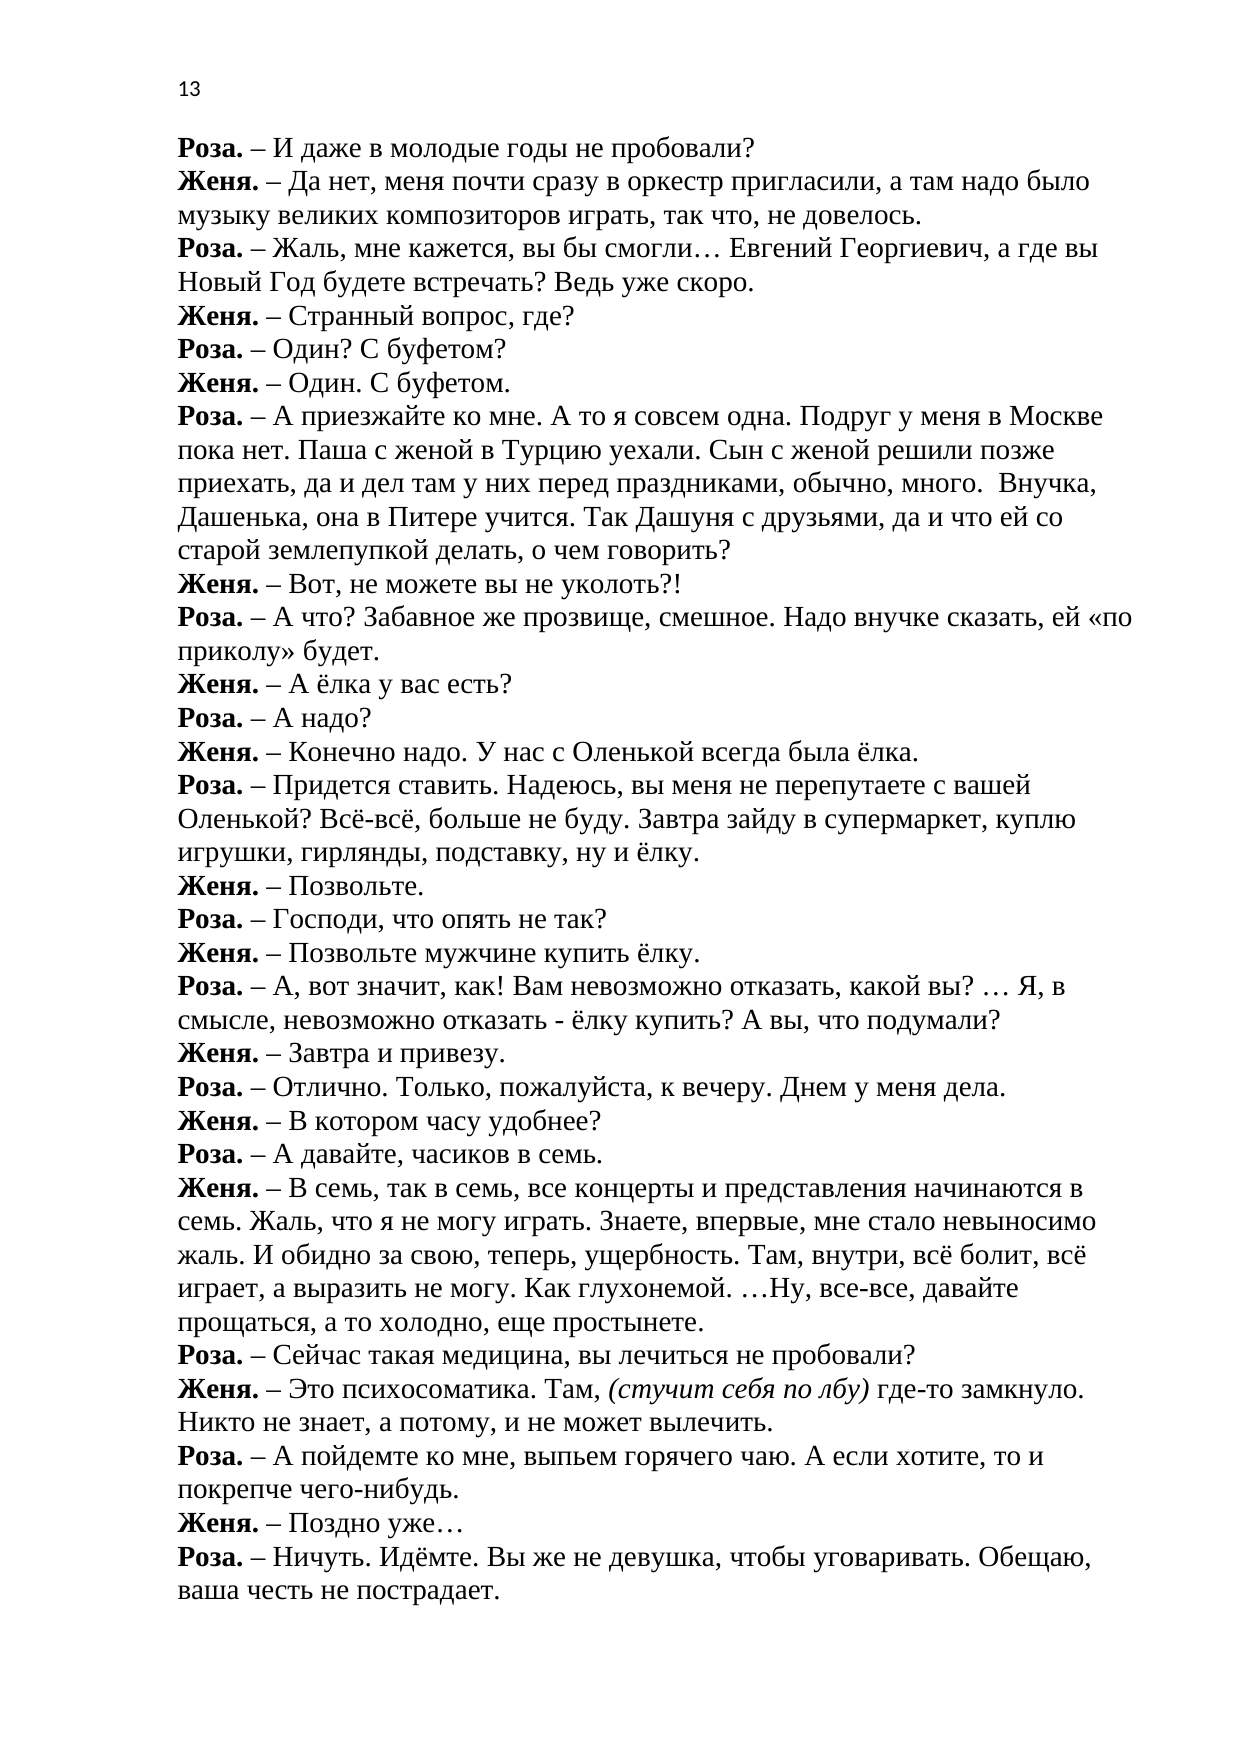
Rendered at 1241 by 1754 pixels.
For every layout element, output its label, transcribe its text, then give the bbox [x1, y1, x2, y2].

text Женя. – Поздно уже… [177, 1505, 1152, 1539]
text Роза. – Ничуть. Идёмте. Вы же не девушка, чтобы уговаривать. Обещаю, ваша честь не пострадает. [177, 1539, 1152, 1606]
text Роза. – А давайте, часиков в семь. [177, 1136, 1152, 1170]
text Женя. – А ёлка у вас есть? [177, 667, 1152, 700]
text Роза. – А приезжайте ко мне. А то я совсем одна. Подруг у меня в Москве пока нет. Паша с женой в Турцию уехали. Сын с женой решили позже приехать, да и дел там у них перед праздниками, обычно, много. Внучка, Дашенька, она в Питере учится. Так Дашуня с друзьями, да и что ей со старой землепупкой делать, о чем говорить? [177, 398, 1152, 566]
text Женя. – Завтра и привезу. [177, 1036, 1152, 1069]
text Женя. – Позвольте мужчине купить ёлку. [177, 935, 1152, 968]
text Женя. – В котором часу удобнее? [177, 1103, 1152, 1136]
text Роза. – Жаль, мне кажется, вы бы смогли… Евгений Георгиевич, а где вы Новый Год будете встречать? Ведь уже скоро. [177, 231, 1152, 298]
text Роза. – А пойдемте ко мне, выпьем горячего чаю. А если хотите, то и покрепче чего-нибудь. [177, 1438, 1152, 1505]
text Женя. – Конечно надо. У нас с Оленькой всегда была ёлка. [177, 734, 1152, 767]
text Женя. – Да нет, меня почти сразу в оркестр пригласили, а там надо было музыку великих композиторов играть, так что, не довелось. [177, 163, 1152, 231]
text Женя. – Это психосоматика. Там, (стучит себя по лбу) где-то замкнуло. Никто не знает, а потому, и не может вылечить. [177, 1371, 1152, 1438]
text Женя. – Один. С буфетом. [177, 365, 1152, 398]
text Роза. – И даже в молодые годы не пробовали? [177, 130, 1152, 163]
text Роза. – Отлично. Только, пожалуйста, к вечеру. Днем у меня дела. [177, 1069, 1152, 1103]
text Роза. – Сейчас такая медицина, вы лечиться не пробовали? [177, 1337, 1152, 1371]
text Роза. – Придется ставить. Надеюсь, вы меня не перепутаете с вашей Оленькой? Всё-всё, больше не буду. Завтра зайду в супермаркет, куплю игрушки, гирлянды, подставку, ну и ёлку. [177, 767, 1152, 868]
text Женя. – Странный вопрос, где? [177, 298, 1152, 331]
text Женя. – Вот, не можете вы не уколоть?! [177, 566, 1152, 599]
text Женя. – В семь, так в семь, все концерты и представления начинаются в семь. Жаль, что я не могу играть. Знаете, впервые, мне стало невыносимо жаль. И обидно за свою, теперь, ущербность. Там, внутри, всё болит, всё играет, а выразить не могу. Как глухонемой. …Ну, все-все, давайте прощаться, а то холодно, еще простынете. [177, 1170, 1152, 1337]
text Роза. – А что? Забавное же прозвище, смешное. Надо внучке сказать, ей «по приколу» будет. [177, 599, 1152, 667]
text Роза. – Господи, что опять не так? [177, 901, 1152, 935]
text Роза. – Один? С буфетом? [177, 331, 1152, 365]
text Женя. – Позвольте. [177, 868, 1152, 901]
text Роза. – А, вот значит, как! Вам невозможно отказать, какой вы? … Я, в смысле, невозможно отказать - ёлку купить? А вы, что подумали? [177, 968, 1152, 1036]
text Роза. – А надо? [177, 700, 1152, 734]
